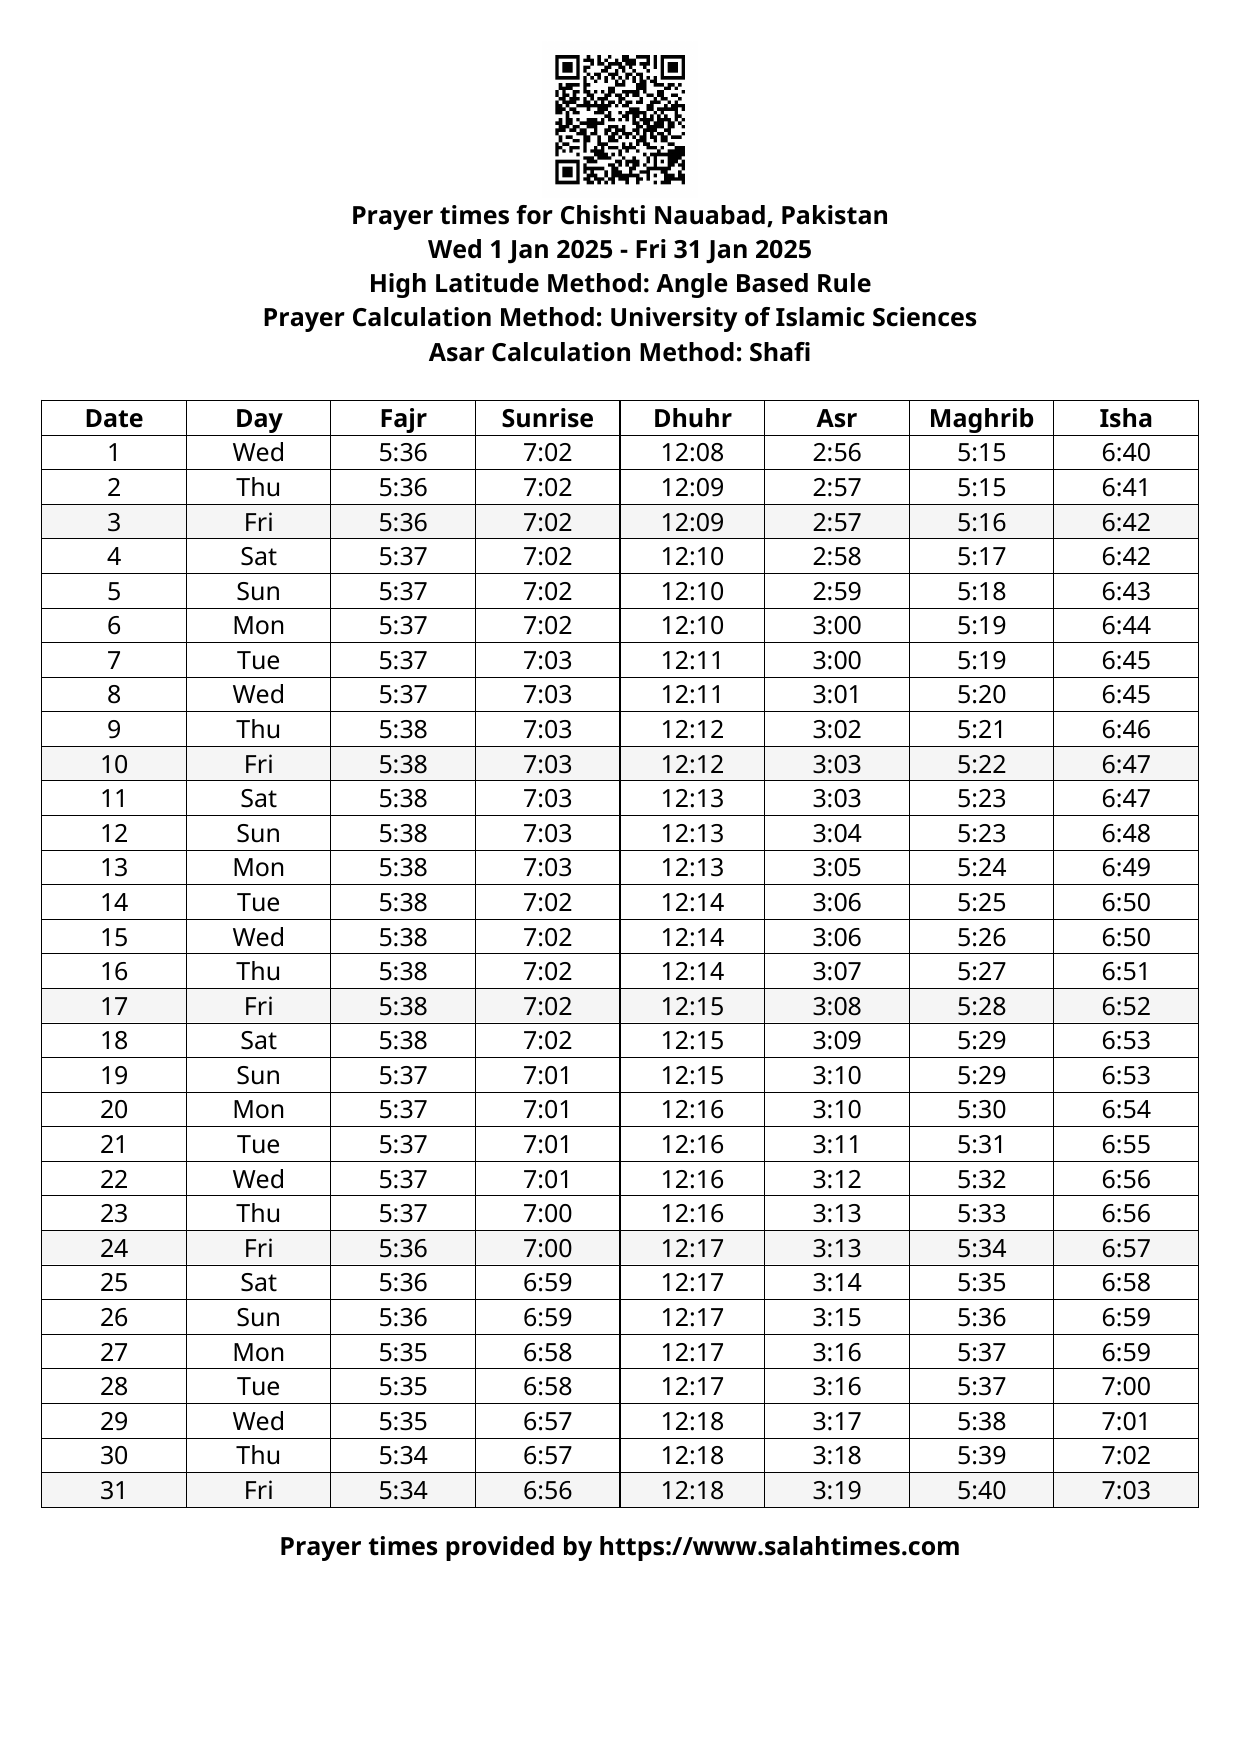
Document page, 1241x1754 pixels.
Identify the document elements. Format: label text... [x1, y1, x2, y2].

table_cell 12:12 [621, 747, 764, 780]
table_cell 7:02 [476, 989, 619, 1022]
table_cell Sat [187, 539, 330, 573]
table_cell Sun [187, 1058, 330, 1092]
table_cell Wed [187, 920, 330, 953]
table_cell Fri [187, 1231, 330, 1264]
table_cell 6:59 [1054, 1300, 1198, 1334]
table_cell 7:00 [476, 1231, 619, 1264]
table_cell Sat [187, 1266, 330, 1299]
table_cell Tue [187, 1127, 330, 1161]
table_cell 29 [42, 1404, 186, 1437]
table_cell 5:37 [331, 643, 475, 677]
table_cell 5:16 [910, 505, 1053, 538]
table_cell 6:50 [1054, 885, 1198, 919]
table_cell 6:46 [1054, 712, 1198, 746]
table_header Asr [765, 401, 909, 434]
table_cell 3:06 [765, 885, 909, 919]
table_cell 12:15 [621, 989, 764, 1022]
table_cell 6:56 [1054, 1196, 1198, 1230]
table_cell 6:40 [1054, 436, 1198, 469]
table_cell 12:14 [621, 920, 764, 953]
table_cell 6:57 [1054, 1231, 1198, 1264]
table_cell 26 [42, 1300, 186, 1334]
table_cell 17 [42, 989, 186, 1022]
table_cell 19 [42, 1058, 186, 1092]
table_cell 12:16 [621, 1196, 764, 1230]
table_cell 5:36 [331, 1266, 475, 1299]
table_cell 7:03 [476, 816, 619, 849]
table_cell 1 [42, 436, 186, 469]
table_cell 5:35 [331, 1369, 475, 1403]
table_cell 4 [42, 539, 186, 573]
table_cell 12:16 [621, 1093, 764, 1126]
table_cell 5 [42, 574, 186, 607]
table_cell 3:12 [765, 1162, 909, 1195]
table_cell 7:02 [476, 470, 619, 504]
table_cell 6:59 [1054, 1335, 1198, 1368]
table_cell 7:00 [1054, 1369, 1198, 1403]
table_cell 3:13 [765, 1196, 909, 1230]
table_cell 5:15 [910, 470, 1053, 504]
table_cell 5:38 [331, 885, 475, 919]
table_cell 20 [42, 1093, 186, 1126]
table_cell 12:17 [621, 1369, 764, 1403]
table_cell 12:11 [621, 678, 764, 711]
table_cell 3:03 [765, 747, 909, 780]
table_cell 2:59 [765, 574, 909, 607]
table_cell 5:35 [331, 1404, 475, 1437]
table_cell Wed [187, 678, 330, 711]
table_cell 5:38 [331, 781, 475, 815]
table_cell 23 [42, 1196, 186, 1230]
table_header Day [187, 401, 330, 434]
table_cell 6:42 [1054, 505, 1198, 538]
table_cell 12:10 [621, 609, 764, 642]
table_cell Sat [187, 1024, 330, 1057]
table_cell 5:37 [331, 1127, 475, 1161]
table_cell 5:38 [910, 1404, 1053, 1437]
table_cell 6:43 [1054, 574, 1198, 607]
table_cell 3:13 [765, 1231, 909, 1264]
table_cell 7:02 [476, 885, 619, 919]
table_cell 5:37 [331, 1196, 475, 1230]
table_cell 12:10 [621, 539, 764, 573]
table_cell 6:47 [1054, 747, 1198, 780]
table_cell 6:45 [1054, 678, 1198, 711]
table_cell 5:35 [331, 1335, 475, 1368]
table_cell Sun [187, 1300, 330, 1334]
text Prayer times provided by https://www.salahtimes.com [42, 1528, 1198, 1563]
table_cell 12:08 [621, 436, 764, 469]
table_cell Fri [187, 747, 330, 780]
table_cell 6:47 [1054, 781, 1198, 815]
table_cell 5:15 [910, 436, 1053, 469]
table_cell 24 [42, 1231, 186, 1264]
table_header Maghrib [910, 401, 1053, 434]
table_cell 6 [42, 609, 186, 642]
table_header Isha [1054, 401, 1198, 434]
table_cell 6:50 [1054, 920, 1198, 953]
table_cell 6:57 [476, 1439, 619, 1472]
table_cell 2:58 [765, 539, 909, 573]
table_cell 7:03 [476, 851, 619, 884]
table_cell Mon [187, 609, 330, 642]
table_cell 7:02 [476, 609, 619, 642]
table_cell 3:17 [765, 1404, 909, 1437]
table_cell 11 [42, 781, 186, 815]
table_cell 5:27 [910, 954, 1053, 988]
table_cell Fri [187, 505, 330, 538]
table_cell Mon [187, 1093, 330, 1126]
table_cell 2:57 [765, 505, 909, 538]
table_cell 5:38 [331, 816, 475, 849]
table_cell 3:00 [765, 643, 909, 677]
table_cell Mon [187, 1335, 330, 1368]
table_cell 2 [42, 470, 186, 504]
table_cell 5:37 [331, 609, 475, 642]
table_cell 12:10 [621, 574, 764, 607]
table_cell 7:01 [476, 1127, 619, 1161]
table_cell 6:56 [476, 1473, 619, 1507]
table_cell Mon [187, 851, 330, 884]
table_cell 27 [42, 1335, 186, 1368]
table_cell 12:13 [621, 781, 764, 815]
table_cell 6:56 [1054, 1162, 1198, 1195]
table_cell 5:38 [331, 851, 475, 884]
table_cell 5:21 [910, 712, 1053, 746]
table_cell 5:17 [910, 539, 1053, 573]
table_cell 12:11 [621, 643, 764, 677]
table_cell 21 [42, 1127, 186, 1161]
table_cell 7:03 [476, 643, 619, 677]
table_cell 5:37 [910, 1369, 1053, 1403]
table_cell 5:34 [331, 1439, 475, 1472]
table_cell 7:01 [476, 1162, 619, 1195]
table_cell 5:31 [910, 1127, 1053, 1161]
table_cell 5:37 [331, 1162, 475, 1195]
table_cell 5:34 [910, 1231, 1053, 1264]
table_cell 3:10 [765, 1093, 909, 1126]
table_cell 12:12 [621, 712, 764, 746]
table_cell 3:08 [765, 989, 909, 1022]
table_cell Sun [187, 816, 330, 849]
table_header Fajr [331, 401, 475, 434]
table_cell 25 [42, 1266, 186, 1299]
table_cell 30 [42, 1439, 186, 1472]
table_cell 5:25 [910, 885, 1053, 919]
table_cell 5:23 [910, 816, 1053, 849]
table_cell 6:44 [1054, 609, 1198, 642]
table_cell 5:36 [331, 436, 475, 469]
table_cell 6:42 [1054, 539, 1198, 573]
table_cell 3:19 [765, 1473, 909, 1507]
table_cell 3:05 [765, 851, 909, 884]
table_cell 6:48 [1054, 816, 1198, 849]
table_cell 3 [42, 505, 186, 538]
table_cell 12:15 [621, 1024, 764, 1057]
table_cell 7:01 [476, 1093, 619, 1126]
table_cell 3:00 [765, 609, 909, 642]
table_cell 6:45 [1054, 643, 1198, 677]
table_cell 28 [42, 1369, 186, 1403]
table_cell Tue [187, 1369, 330, 1403]
table_cell 3:04 [765, 816, 909, 849]
table_cell 2:56 [765, 436, 909, 469]
table_cell 5:23 [910, 781, 1053, 815]
table_cell Thu [187, 1196, 330, 1230]
table_cell 12 [42, 816, 186, 849]
table_cell 3:16 [765, 1335, 909, 1368]
table_cell 7:03 [476, 747, 619, 780]
table_cell 3:06 [765, 920, 909, 953]
table_cell 12:09 [621, 470, 764, 504]
table_cell Thu [187, 954, 330, 988]
text Wed 1 Jan 2025 - Fri 31 Jan 2025 [42, 232, 1198, 266]
table_cell 5:36 [331, 1231, 475, 1264]
table_cell 5:38 [331, 989, 475, 1022]
table_cell 16 [42, 954, 186, 988]
table_cell 7:03 [476, 712, 619, 746]
table_cell 5:38 [331, 954, 475, 988]
table_cell 6:59 [476, 1266, 619, 1299]
table_cell 5:37 [331, 1058, 475, 1092]
table_cell 7:03 [1054, 1473, 1198, 1507]
text Prayer times for Chishti Nauabad, Pakistan [42, 198, 1198, 232]
table_cell 6:53 [1054, 1024, 1198, 1057]
table_cell 12:13 [621, 851, 764, 884]
table_cell 12:18 [621, 1404, 764, 1437]
table_cell 5:37 [331, 574, 475, 607]
table_cell 12:16 [621, 1127, 764, 1161]
table_cell 5:30 [910, 1093, 1053, 1126]
table_header Sunrise [476, 401, 619, 434]
text High Latitude Method: Angle Based Rule [42, 266, 1198, 300]
table_cell 5:19 [910, 609, 1053, 642]
table_cell 12:14 [621, 954, 764, 988]
table_cell 5:20 [910, 678, 1053, 711]
table_cell 6:59 [476, 1300, 619, 1334]
table_cell 12:15 [621, 1058, 764, 1092]
table_cell 6:52 [1054, 989, 1198, 1022]
table_cell 5:37 [331, 539, 475, 573]
table_cell 12:17 [621, 1335, 764, 1368]
picture [542, 41, 699, 198]
table_cell 15 [42, 920, 186, 953]
table_cell Tue [187, 643, 330, 677]
table_cell 6:57 [476, 1404, 619, 1437]
table_cell 13 [42, 851, 186, 884]
table_cell Wed [187, 436, 330, 469]
table_cell 9 [42, 712, 186, 746]
table_cell 5:39 [910, 1439, 1053, 1472]
table_cell 3:11 [765, 1127, 909, 1161]
table_cell 5:36 [331, 1300, 475, 1334]
table_cell 12:17 [621, 1231, 764, 1264]
table_cell 3:03 [765, 781, 909, 815]
table_cell 5:35 [910, 1266, 1053, 1299]
table_cell 5:32 [910, 1162, 1053, 1195]
table_cell 7:02 [476, 574, 619, 607]
table_cell 10 [42, 747, 186, 780]
table_cell 3:15 [765, 1300, 909, 1334]
table_cell 3:09 [765, 1024, 909, 1057]
table_cell Sun [187, 574, 330, 607]
table_cell 5:33 [910, 1196, 1053, 1230]
table_cell 2:57 [765, 470, 909, 504]
table_cell 12:17 [621, 1300, 764, 1334]
table_cell 5:36 [331, 505, 475, 538]
table_cell 6:54 [1054, 1093, 1198, 1126]
table_cell 7:02 [476, 954, 619, 988]
table_cell Thu [187, 1439, 330, 1472]
table_cell 6:58 [1054, 1266, 1198, 1299]
table_cell 3:16 [765, 1369, 909, 1403]
table_cell 7:03 [476, 678, 619, 711]
table_cell 7:02 [476, 436, 619, 469]
table_cell Wed [187, 1404, 330, 1437]
table_cell 7:02 [476, 505, 619, 538]
table_cell 5:38 [331, 920, 475, 953]
table_cell 31 [42, 1473, 186, 1507]
table_cell Sat [187, 781, 330, 815]
table_cell Fri [187, 989, 330, 1022]
table_cell 5:36 [910, 1300, 1053, 1334]
table_cell 5:22 [910, 747, 1053, 780]
table_cell 22 [42, 1162, 186, 1195]
table_cell 5:40 [910, 1473, 1053, 1507]
table_cell 5:37 [331, 1093, 475, 1126]
table_cell 5:36 [331, 470, 475, 504]
table_cell 12:18 [621, 1473, 764, 1507]
table_cell 7:02 [1054, 1439, 1198, 1472]
table_header Date [42, 401, 186, 434]
table_cell 18 [42, 1024, 186, 1057]
table_cell 5:37 [331, 678, 475, 711]
table_cell Thu [187, 470, 330, 504]
table_cell Thu [187, 712, 330, 746]
table_cell 3:14 [765, 1266, 909, 1299]
table_cell 12:13 [621, 816, 764, 849]
table_cell 6:41 [1054, 470, 1198, 504]
table_cell 3:18 [765, 1439, 909, 1472]
table_cell 12:16 [621, 1162, 764, 1195]
table_cell 3:07 [765, 954, 909, 988]
table_cell 5:34 [331, 1473, 475, 1507]
table_cell 5:29 [910, 1058, 1053, 1092]
table_cell 7:01 [1054, 1404, 1198, 1437]
table_cell 3:10 [765, 1058, 909, 1092]
table_cell Fri [187, 1473, 330, 1507]
table_cell 8 [42, 678, 186, 711]
table_cell 5:37 [910, 1335, 1053, 1368]
table_cell 6:51 [1054, 954, 1198, 988]
table_cell 6:58 [476, 1335, 619, 1368]
table_cell 3:02 [765, 712, 909, 746]
table_cell 12:17 [621, 1266, 764, 1299]
text Prayer Calculation Method: University of Islamic Sciences [42, 300, 1198, 334]
table_cell Wed [187, 1162, 330, 1195]
table_cell 12:09 [621, 505, 764, 538]
text Asar Calculation Method: Shafi [42, 334, 1198, 368]
table_cell 3:01 [765, 678, 909, 711]
table_cell 6:53 [1054, 1058, 1198, 1092]
table_cell 6:55 [1054, 1127, 1198, 1161]
table_cell 5:38 [331, 747, 475, 780]
table_cell 6:49 [1054, 851, 1198, 884]
table_cell 7:01 [476, 1058, 619, 1092]
table_cell 5:24 [910, 851, 1053, 884]
table_cell 5:28 [910, 989, 1053, 1022]
table_cell 5:38 [331, 712, 475, 746]
table_header Dhuhr [621, 401, 764, 434]
table_cell Tue [187, 885, 330, 919]
table_cell 14 [42, 885, 186, 919]
table_cell 5:38 [331, 1024, 475, 1057]
table_cell 5:26 [910, 920, 1053, 953]
table_cell 5:29 [910, 1024, 1053, 1057]
table_cell 12:18 [621, 1439, 764, 1472]
table_cell 7:02 [476, 1024, 619, 1057]
table_cell 7:03 [476, 781, 619, 815]
table_cell 6:58 [476, 1369, 619, 1403]
table_cell 7:02 [476, 920, 619, 953]
table_cell 7:02 [476, 539, 619, 573]
table_cell 7:00 [476, 1196, 619, 1230]
table_cell 7 [42, 643, 186, 677]
table_cell 5:18 [910, 574, 1053, 607]
table_cell 5:19 [910, 643, 1053, 677]
table_cell 12:14 [621, 885, 764, 919]
